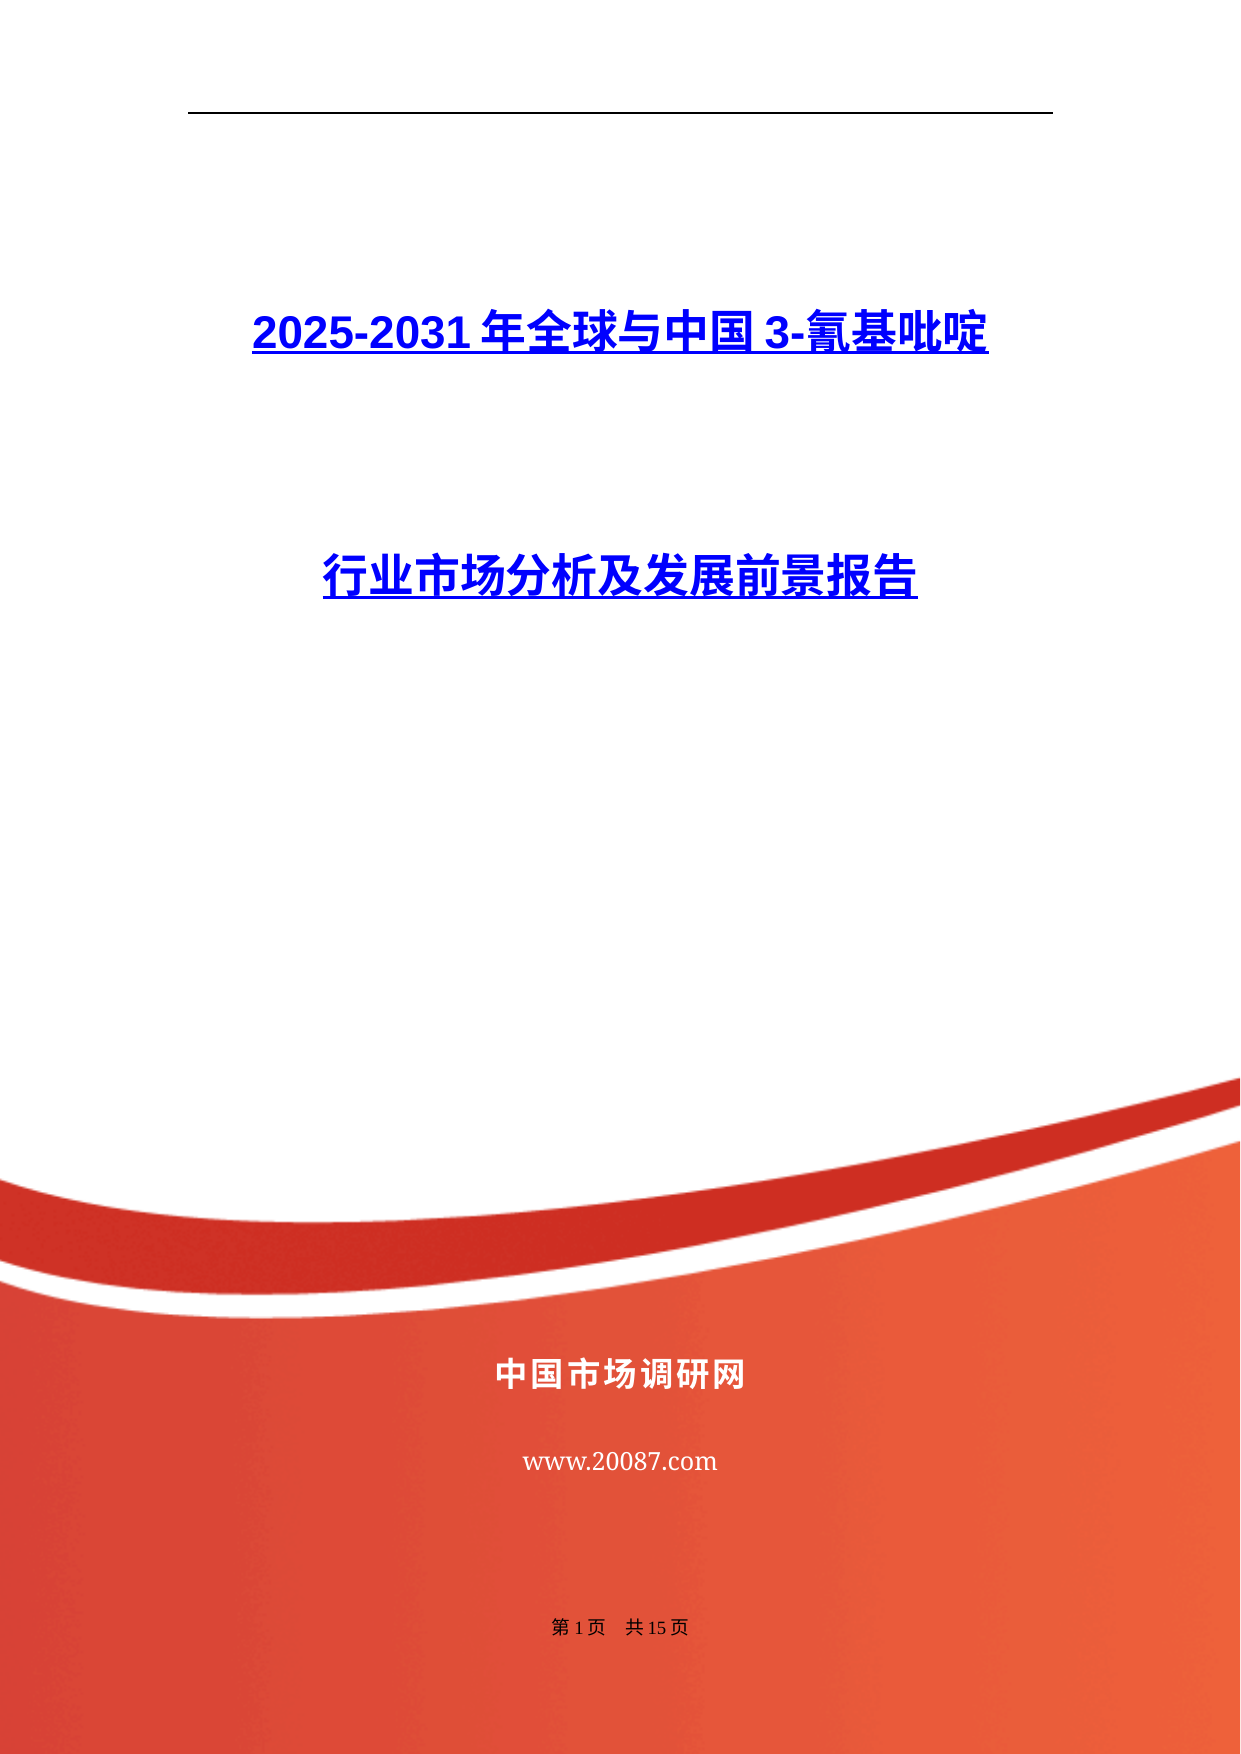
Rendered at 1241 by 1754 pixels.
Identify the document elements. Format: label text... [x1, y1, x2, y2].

subtitle 中国市场调研网 [187, 1339, 1053, 1404]
picture [0, 1006, 1241, 1754]
text www.20087.com [187, 1428, 1053, 1493]
table_header 2025-2031年全球与中国3-氰基吡啶行业市场分析及发展前景报告 [188, 207, 1053, 773]
